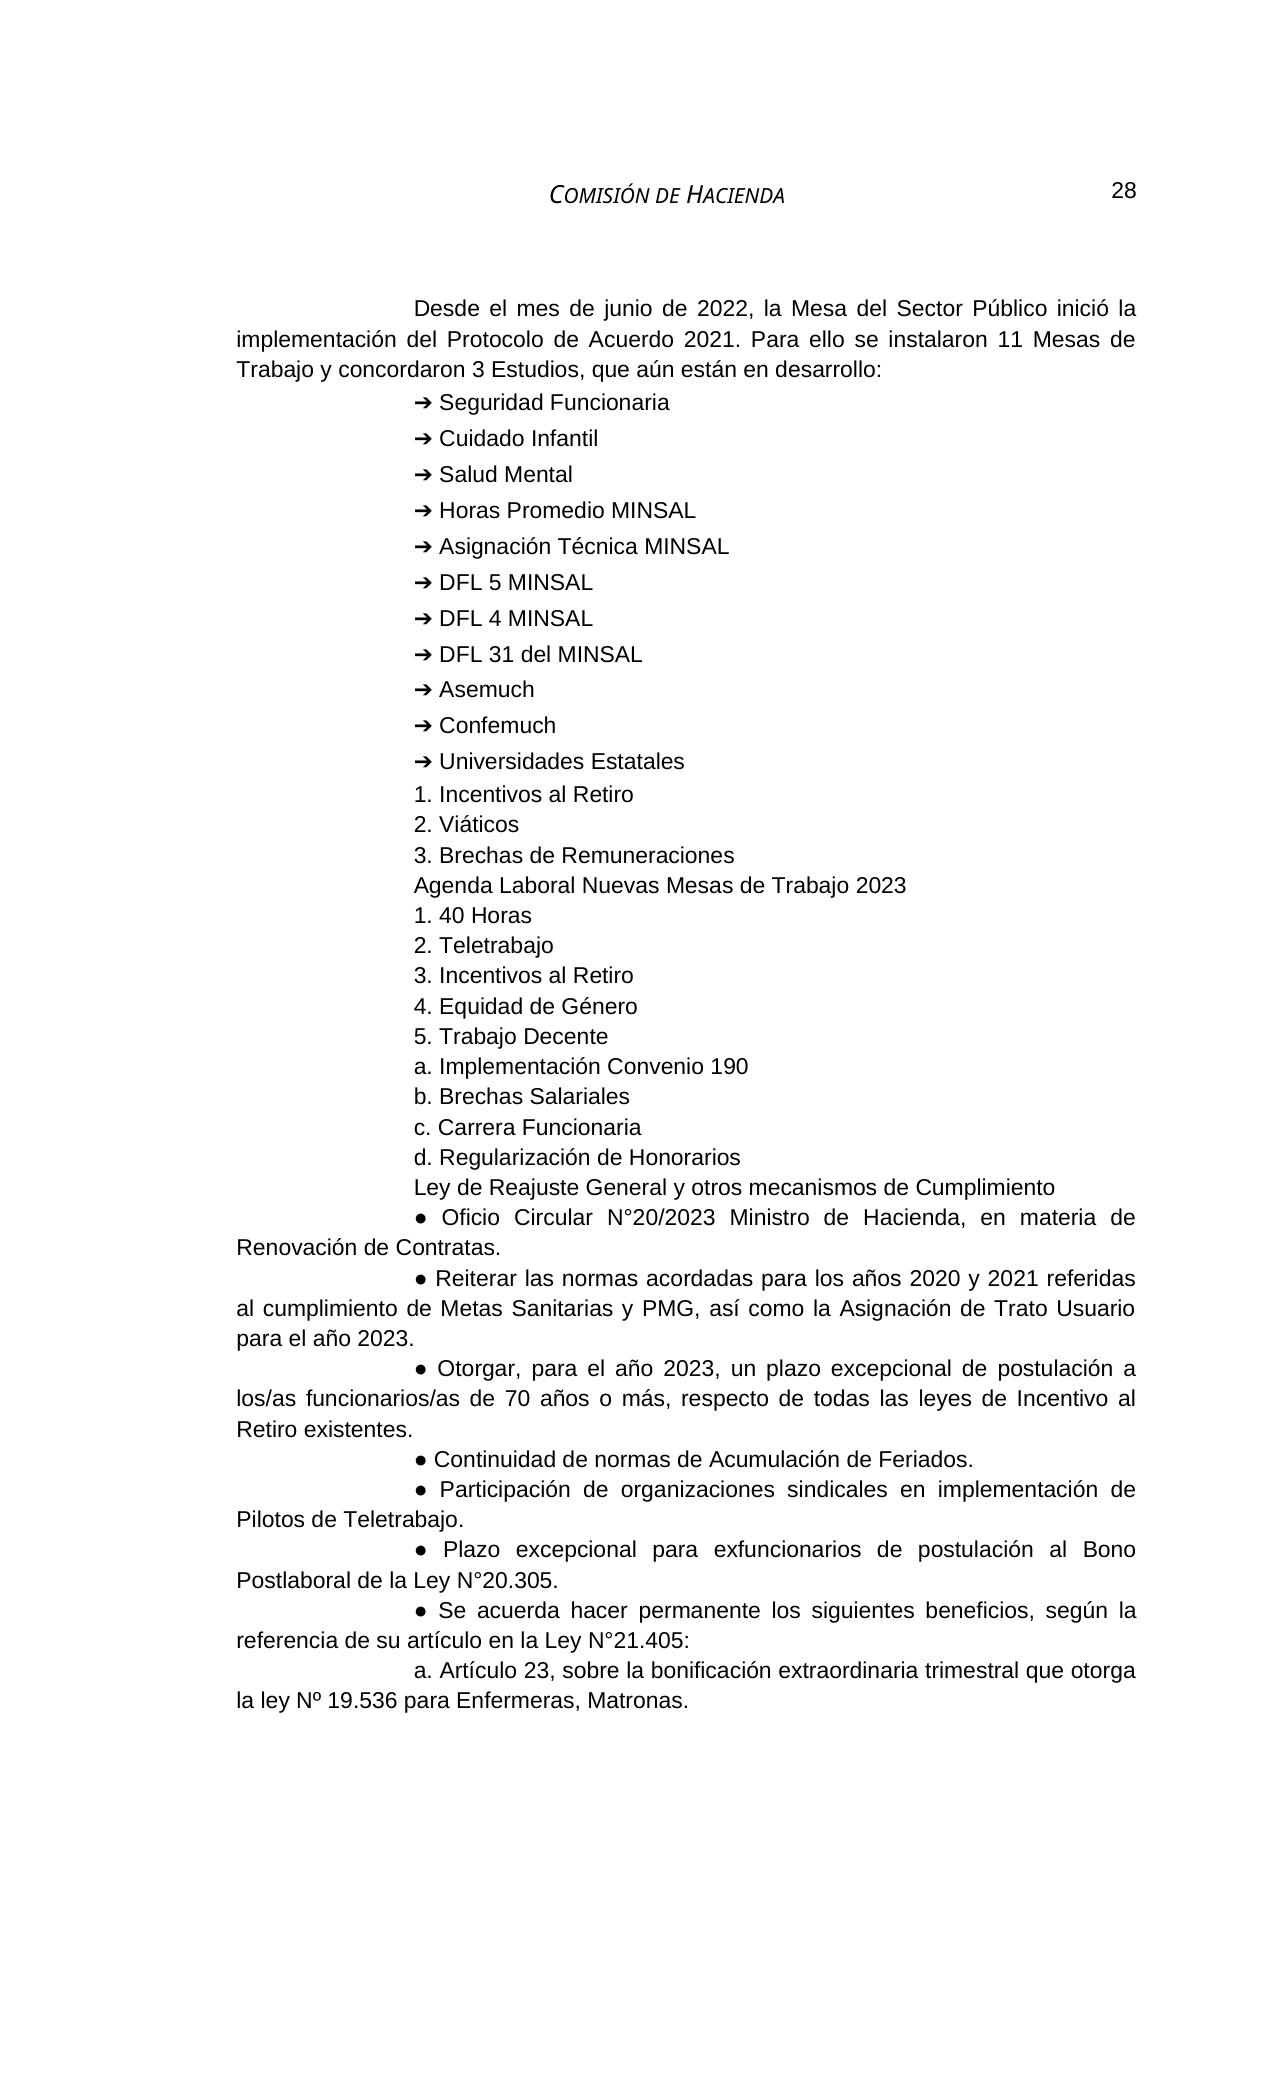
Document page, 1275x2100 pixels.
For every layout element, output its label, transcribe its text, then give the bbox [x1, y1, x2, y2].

text ● Otorgar, para el año 2023, un plazo excepcional de postulación a los/as funcionarios/as de 70 años o más, respecto de todas las leyes de Incentivo al Retiro existentes. [236, 1355, 1137, 1442]
text 2. Teletrabajo [236, 932, 1137, 959]
text a. Artículo 23, sobre la bonificación extraordinaria trimestral que otorga la ley Nº 19.536 para Enfermeras, Matronas. [236, 1657, 1137, 1714]
text ➔ Seguridad Funcionaria [236, 386, 1137, 417]
text ➔ Universidades Estatales [236, 745, 1137, 777]
text ➔ Horas Promedio MINSAL [236, 494, 1137, 525]
text 3. Incentivos al Retiro [236, 962, 1137, 989]
text ➔ DFL 4 MINSAL [236, 602, 1137, 633]
text ● Reiterar las normas acordadas para los años 2020 y 2021 referidas al cumplimiento de Metas Sanitarias y PMG, así como la Asignación de Trato Usuario para el año 2023. [236, 1264, 1137, 1351]
text c. Carrera Funcionaria [236, 1113, 1137, 1140]
text 1. 40 Horas [236, 902, 1137, 928]
text ➔ Confemuch [236, 709, 1137, 741]
text ➔ Asemuch [236, 673, 1137, 705]
text ➔ Asignación Técnica MINSAL [236, 530, 1137, 561]
text 2. Viáticos [236, 811, 1137, 838]
text a. Implementación Convenio 190 [236, 1053, 1137, 1079]
text d. Regularización de Honorarios [236, 1144, 1137, 1170]
text ● Continuidad de normas de Acumulación de Feriados. [236, 1446, 1137, 1472]
text ● Plazo excepcional para exfuncionarios de postulación al Bono Postlaboral de la Ley N°20.305. [236, 1536, 1137, 1593]
text ● Participación de organizaciones sindicales en implementación de Pilotos de Teletrabajo. [236, 1476, 1137, 1533]
text ● Oficio Circular N°20/2023 Ministro de Hacienda, en materia de Renovación de Contratas. [236, 1204, 1137, 1261]
text ➔ Cuidado Infantil [236, 422, 1137, 453]
text 1. Incentivos al Retiro [236, 781, 1137, 808]
text ➔ DFL 5 MINSAL [236, 566, 1137, 597]
text 4. Equidad de Género [236, 993, 1137, 1019]
text Ley de Reajuste General y otros mecanismos de Cumplimiento [236, 1174, 1137, 1200]
text 3. Brechas de Remuneraciones [236, 842, 1137, 868]
text ➔ DFL 31 del MINSAL [236, 637, 1137, 669]
text Desde el mes de junio de 2022, la Mesa del Sector Público inició la implementación del Protocolo de Acuerdo 2021. Para ello se instalaron 11 Mesas de Trabajo y concordaron 3 Estudios, que aún están en desarrollo: [236, 295, 1137, 382]
text b. Brechas Salariales [236, 1083, 1137, 1110]
text 5. Trabajo Decente [236, 1023, 1137, 1049]
text ● Se acuerda hacer permanente los siguientes beneficios, según la referencia de su artículo en la Ley N°21.405: [236, 1597, 1137, 1653]
text ➔ Salud Mental [236, 458, 1137, 489]
text Agenda Laboral Nuevas Mesas de Trabajo 2023 [236, 872, 1137, 898]
